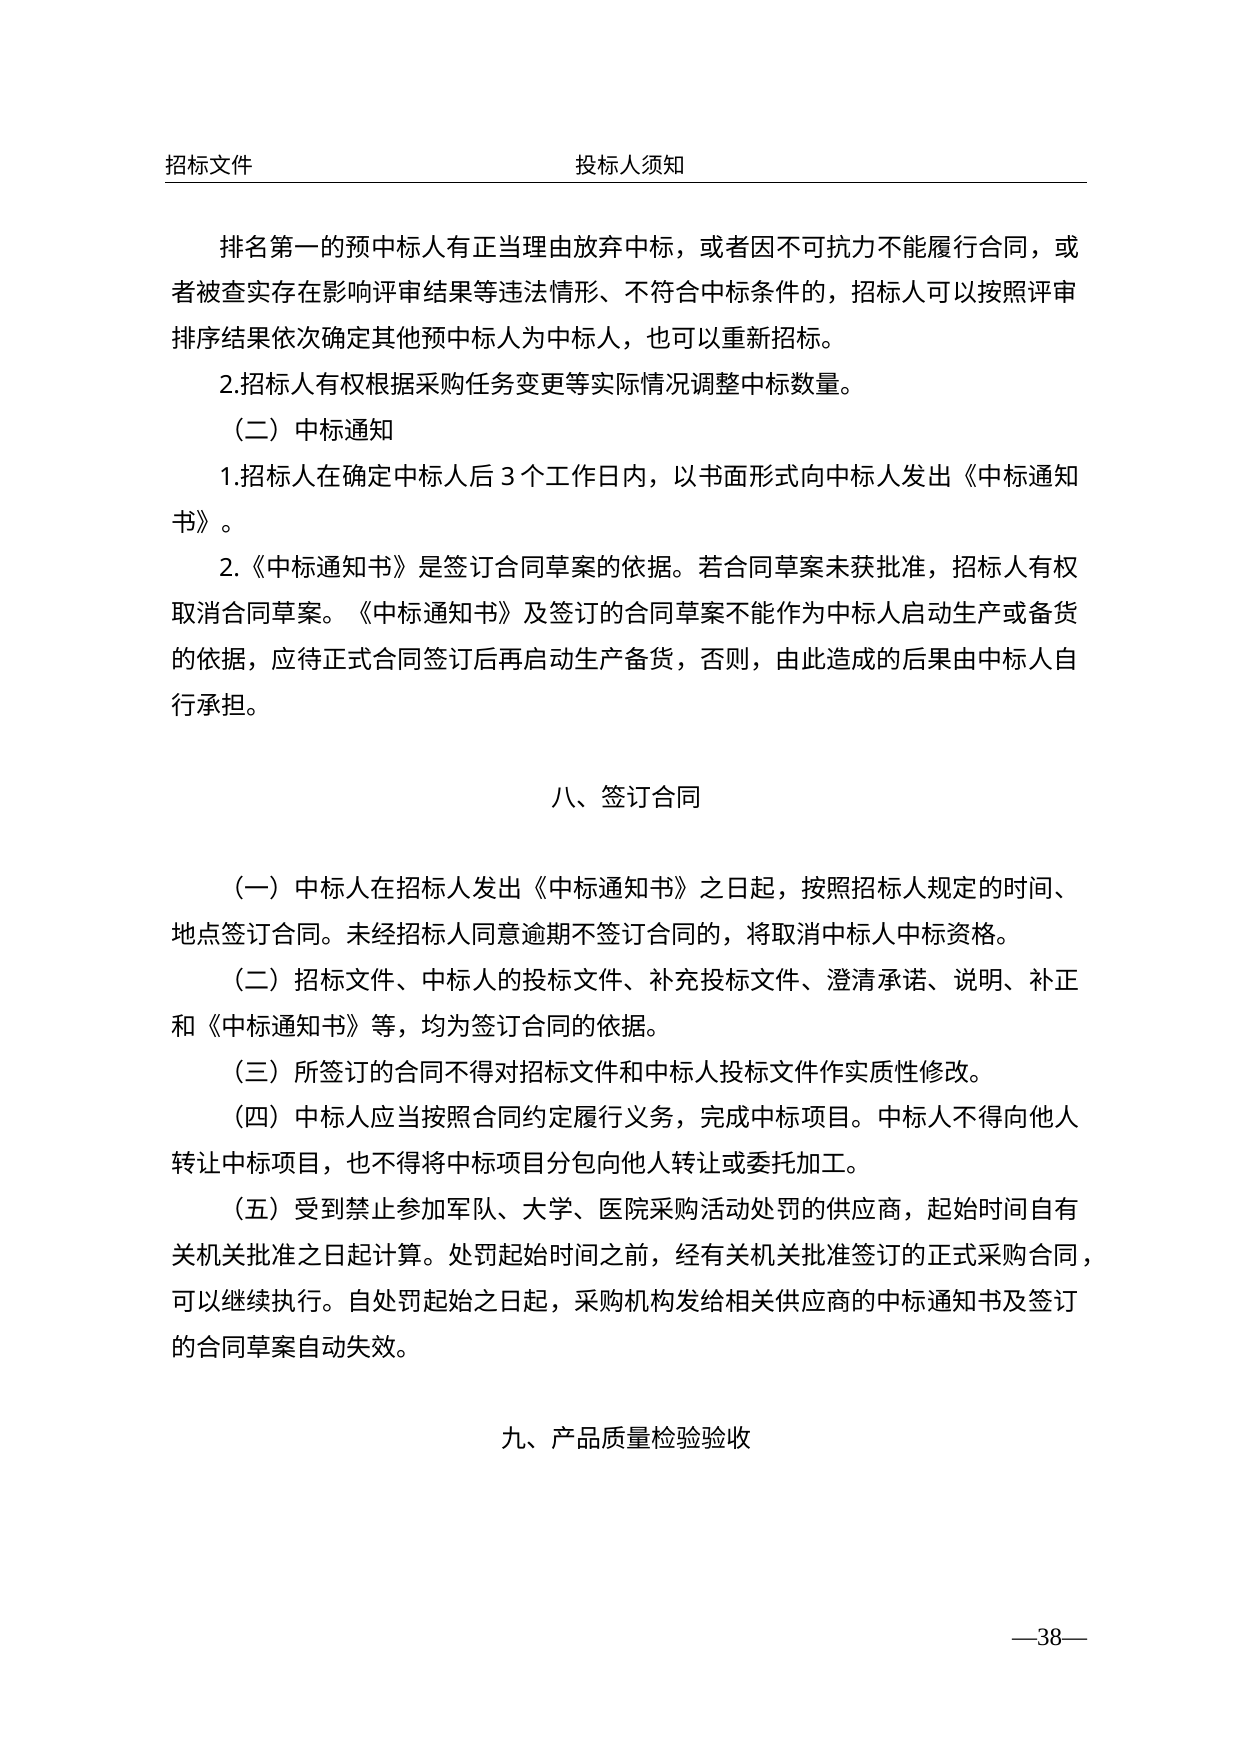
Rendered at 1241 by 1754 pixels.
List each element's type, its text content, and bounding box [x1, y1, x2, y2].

text 九、产品质量检验验收 [171, 1411, 1081, 1457]
text 2.《中标通知书》是签订合同草案的依据。若合同草案未获批准，招标人有权取消合同草案。《中标通知书》及签订的合同草案不能作为中标人启动生产或备货的依据，应待正式合同签订后再启动生产备货，否则，由此造成的后果由中标人自行承担。 [171, 540, 1081, 723]
text （三）所签订的合同不得对招标文件和中标人投标文件作实质性修改。 [171, 1044, 1081, 1090]
text （四）中标人应当按照合同约定履行义务，完成中标项目。中标人不得向他人转让中标项目，也不得将中标项目分包向他人转让或委托加工。 [171, 1090, 1081, 1182]
text （一）中标人在招标人发出《中标通知书》之日起，按照招标人规定的时间、地点签订合同。未经招标人同意逾期不签订合同的，将取消中标人中标资格。 [171, 861, 1081, 953]
text 八、签订合同 [171, 769, 1081, 815]
text （五）受到禁止参加军队、大学、医院采购活动处罚的供应商，起始时间自有关机关批准之日起计算。处罚起始时间之前，经有关机关批准签订的正式采购合同，可以继续执行。自处罚起始之日起，采购机构发给相关供应商的中标通知书及签订的合同草案自动失效。 [171, 1182, 1081, 1365]
text 2.招标人有权根据采购任务变更等实际情况调整中标数量。 [171, 357, 1081, 403]
text 1.招标人在确定中标人后3个工作日内，以书面形式向中标人发出《中标通知书》。 [171, 448, 1081, 540]
text （二）招标文件、中标人的投标文件、补充投标文件、澄清承诺、说明、补正和《中标通知书》等，均为签订合同的依据。 [171, 953, 1081, 1044]
text （二）中标通知 [171, 403, 1081, 448]
text 排名第一的预中标人有正当理由放弃中标，或者因不可抗力不能履行合同，或者被查实存在影响评审结果等违法情形、不符合中标条件的，招标人可以按照评审排序结果依次确定其他预中标人为中标人，也可以重新招标。 [171, 219, 1081, 357]
